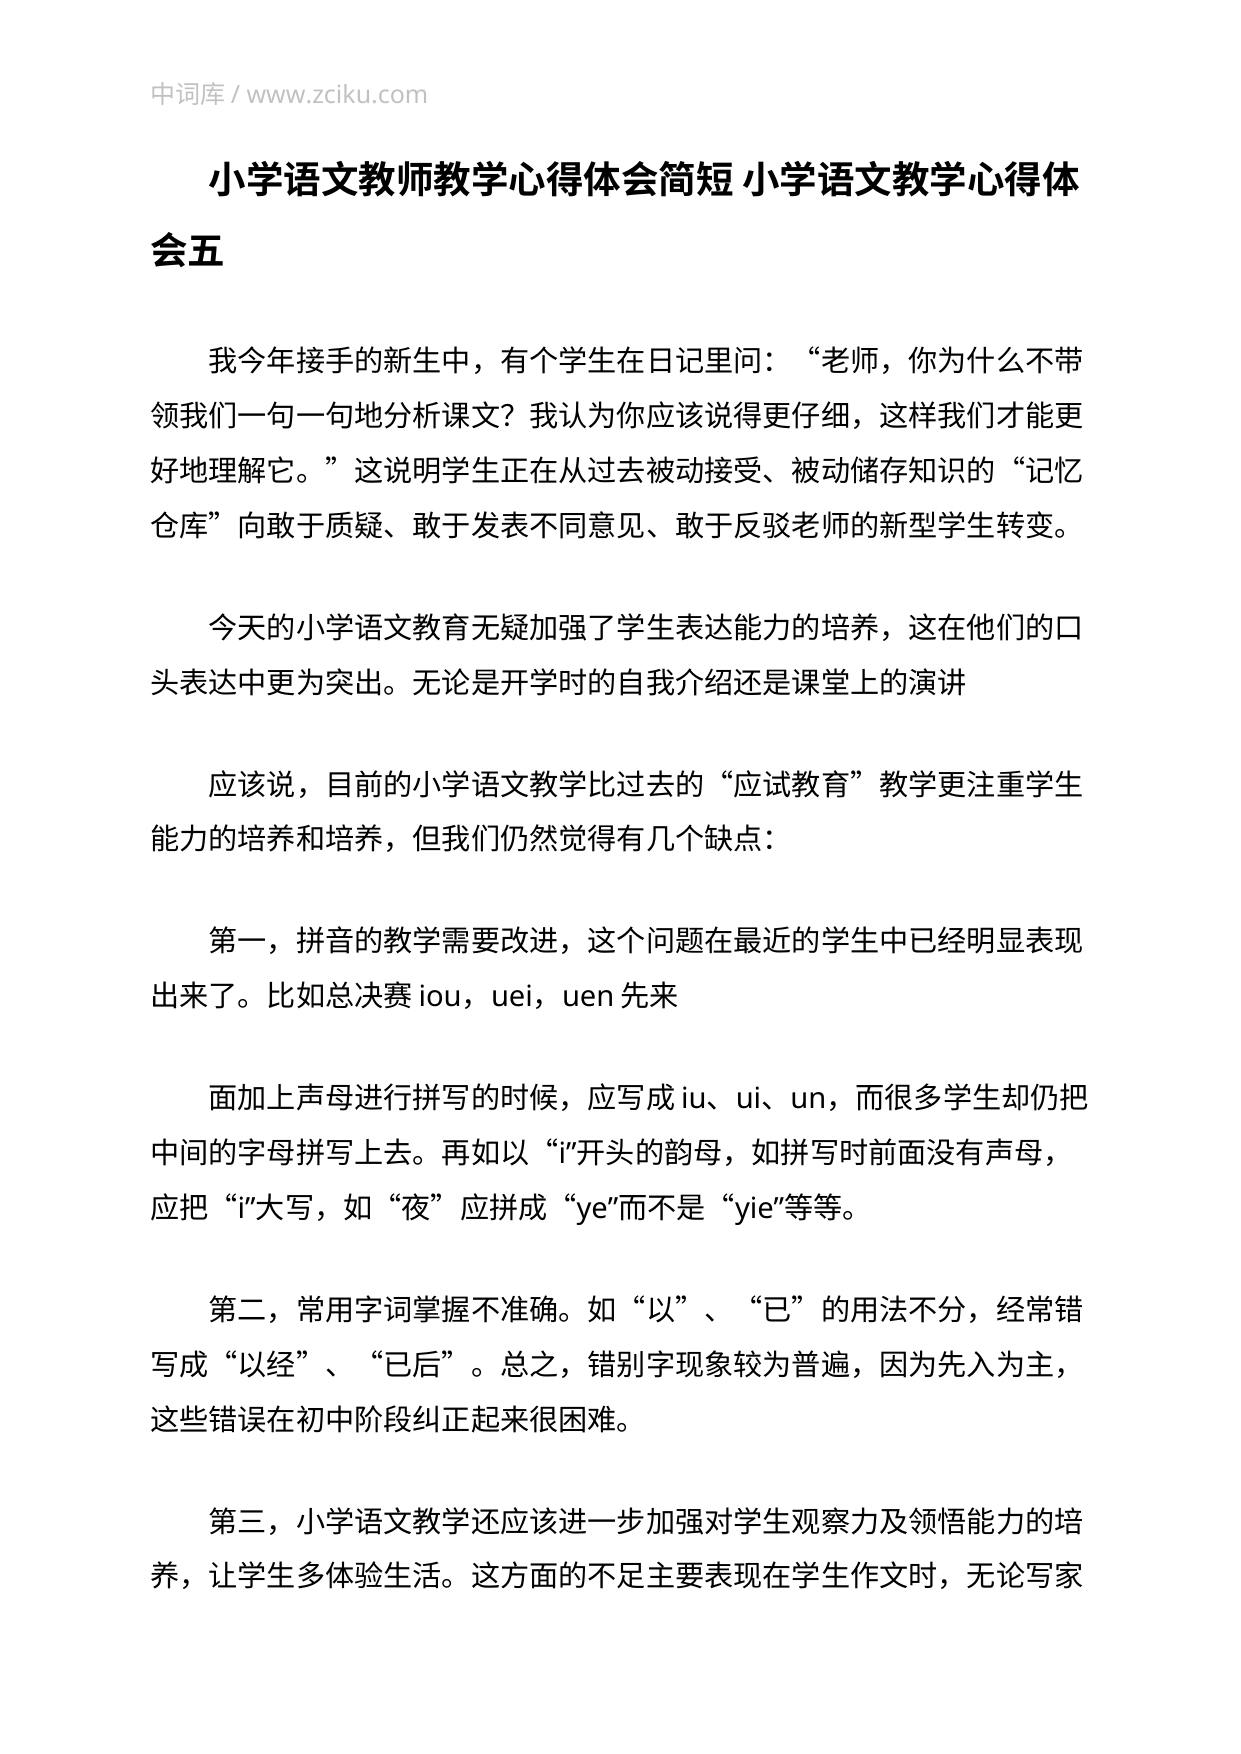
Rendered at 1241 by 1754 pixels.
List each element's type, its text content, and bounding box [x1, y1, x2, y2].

text 今天的小学语文教育无疑加强了学生表达能力的培养，这在他们的口头表达中更为突出。无论是开学时的自我介绍还是课堂上的演讲 [150, 604, 1090, 702]
text 面加上声母进行拼写的时候，应写成iu、ui、un，而很多学生却仍把中间的字母拼写上去。再如以“i”开头的韵母，如拼写时前面没有声母，应把“i”大写，如“夜”应拼成“ye”而不是“yie”等等。 [150, 1074, 1090, 1227]
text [150, 1498, 1090, 1595]
text 我今年接手的新生中，有个学生在日记里问：“老师，你为什么不带领我们一句一句地分析课文？我认为你应该说得更仔细，这样我们才能更好地理解它。”这说明学生正在从过去被动接受、被动储存知识的“记忆仓库”向敢于质疑、敢于发表不同意见、敢于反驳老师的新型学生转变。 [150, 338, 1090, 545]
text 小学语文教师教学心得体会简短 小学语文教学心得体会五 [150, 150, 1090, 275]
text 应该说，目前的小学语文教学比过去的“应试教育”教学更注重学生能力的培养和培养，但我们仍然觉得有几个缺点： [150, 761, 1090, 858]
text 第一，拼音的教学需要改进，这个问题在最近的学生中已经明显表现出来了。比如总决赛iou，uei，uen先来 [150, 918, 1090, 1015]
text 第二，常用字词掌握不准确。如“以”、“已”的用法不分，经常错写成“以经”、“已后”。总之，错别字现象较为普遍，因为先入为主，这些错误在初中阶段纠正起来很困难。 [150, 1287, 1090, 1439]
